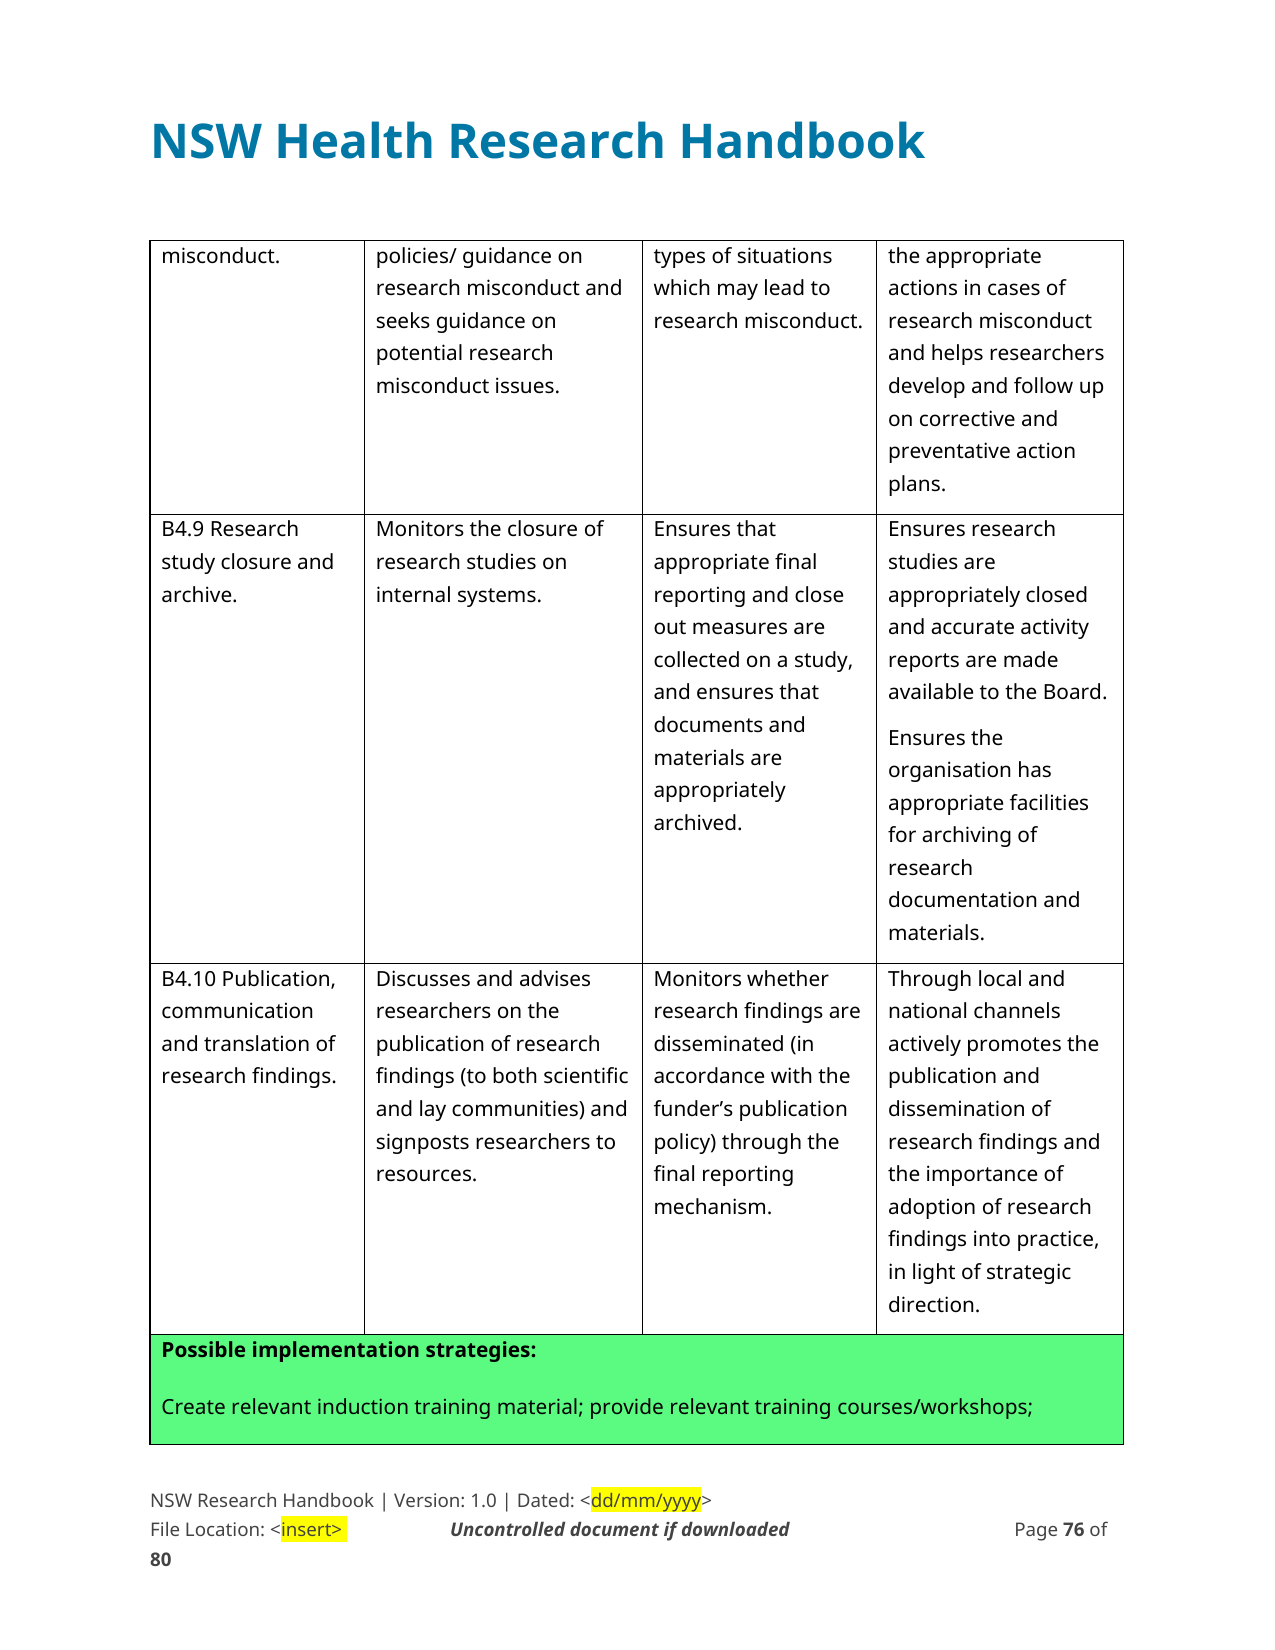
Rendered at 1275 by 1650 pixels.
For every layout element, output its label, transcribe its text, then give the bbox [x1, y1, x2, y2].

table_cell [151, 241, 364, 513]
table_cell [151, 1335, 1123, 1444]
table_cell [643, 241, 876, 513]
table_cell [365, 241, 642, 513]
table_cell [877, 241, 1123, 513]
table_cell Monitors the closure of research studies on internal systems. [365, 515, 642, 963]
table_cell Discusses and advises researchers on the publication of research findings (to both scientific and lay communities) and signposts researchers to resources. [365, 964, 642, 1334]
table_cell B4.9 Research study closure and archive. [151, 515, 364, 963]
table_cell B4.10 Publication, communication and translation of research findings. [151, 964, 364, 1334]
table_cell Ensures research studies are appropriately closed and accurate activity reports are made available to the Board. Ensures the organisation has appropriate facilities for archiving of research documentation and materials. [877, 515, 1123, 963]
table_cell Ensures that appropriate final reporting and close out measures are collected on a study, and ensures that documents and materials are appropriately archived. [643, 515, 876, 963]
table_cell Through local and national channels actively promotes the publication and dissemination of research findings and the importance of adoption of research findings into practice, in light of strategic direction. [877, 964, 1123, 1334]
table_cell Monitors whether research findings are disseminated (in accordance with the funder’s publication policy) through the final reporting mechanism. [643, 964, 876, 1334]
